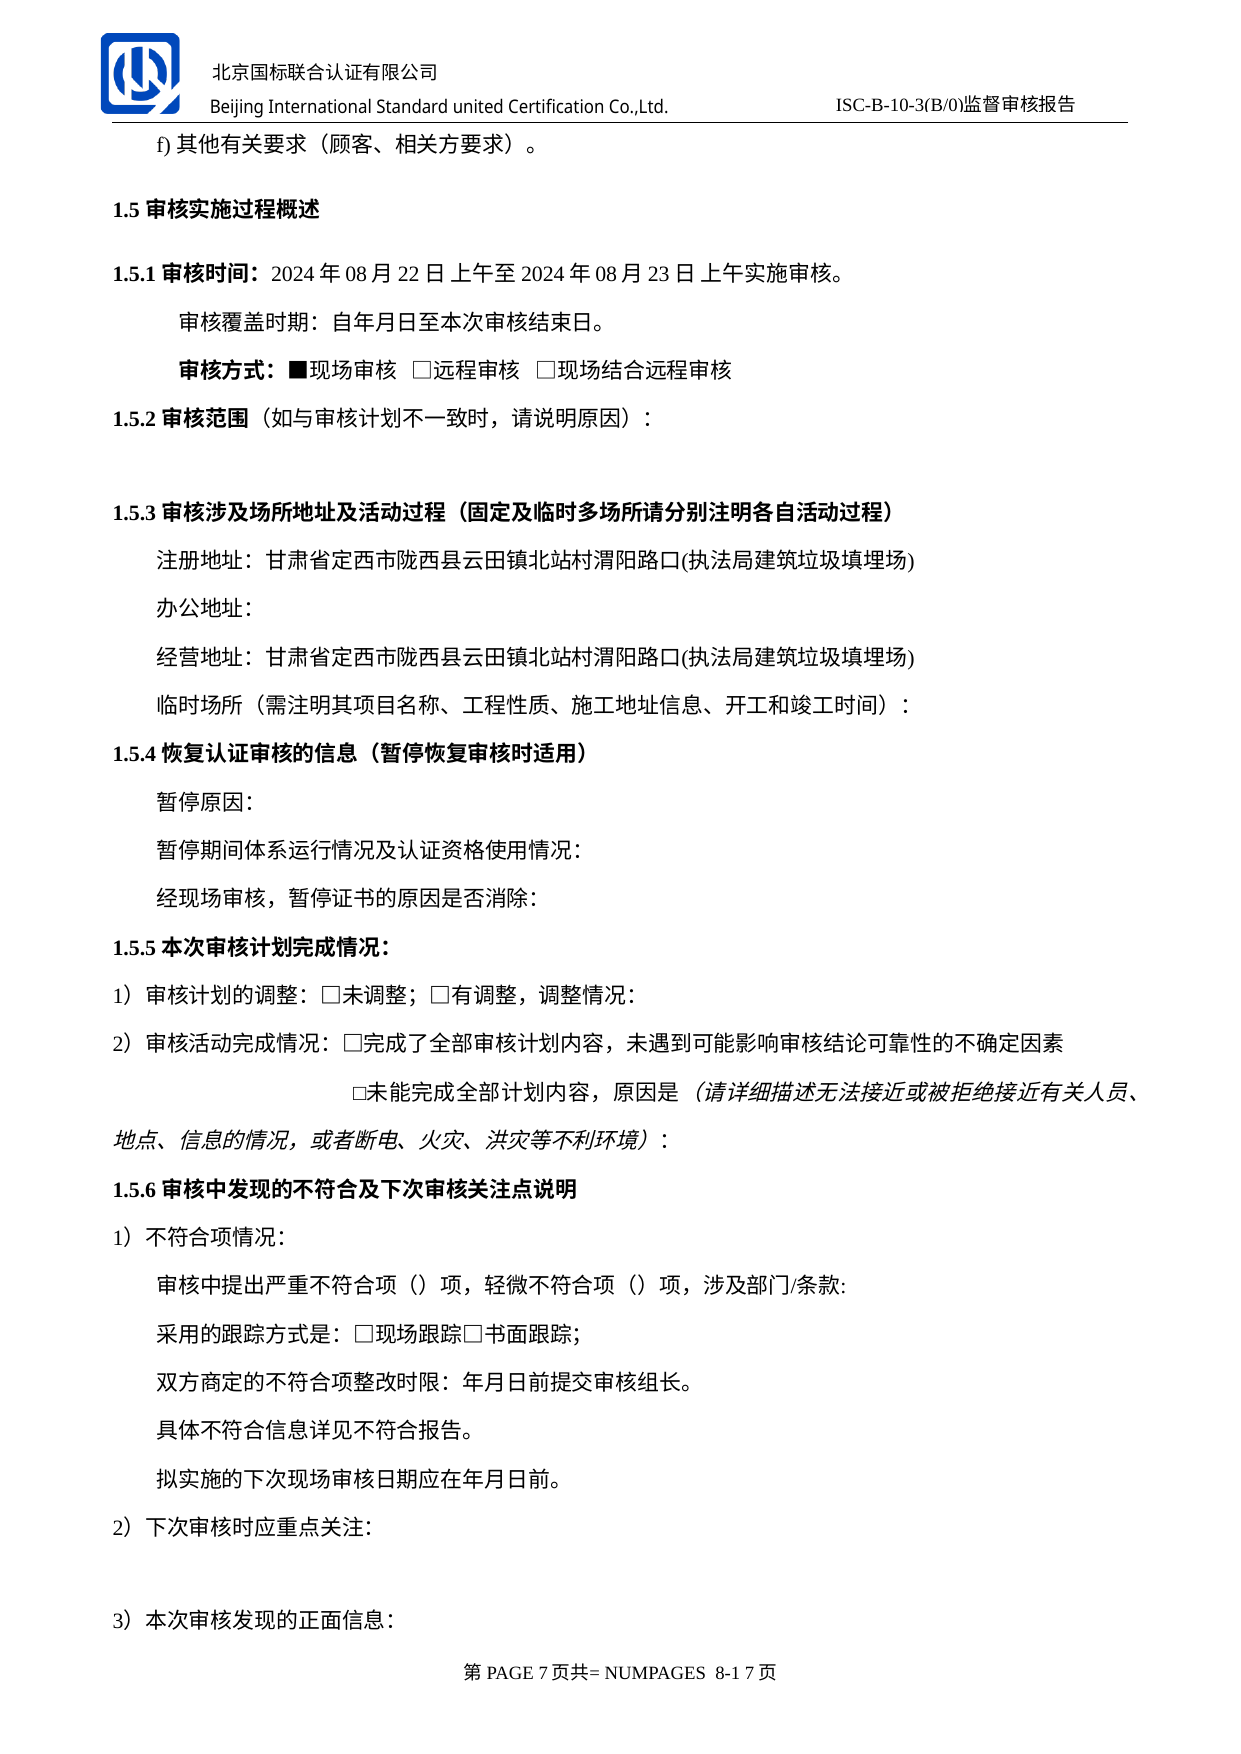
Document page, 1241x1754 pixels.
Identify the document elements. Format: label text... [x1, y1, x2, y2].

text 2）下次审核时应重点关注： [112, 1510, 1128, 1542]
text 1.5.3 审核涉及场所地址及活动过程（固定及临时多场所请分别注明各自活动过程） [112, 494, 1128, 527]
text 1.5.2 审核范围（如与审核计划不一致时，请说明原因）： [112, 401, 1128, 433]
text 1.5.6 审核中发现的不符合及下次审核关注点说明 [112, 1171, 1128, 1204]
text 审核覆盖时期：自年月日至本次审核结束日。 [112, 304, 1128, 337]
text □未能完成全部计划内容，原因是（请详细描述无法接近或被拒绝接近有关人员、地点、信息的情况，或者断电、火灾、洪灾等不利环境）： [112, 1074, 1128, 1156]
text 1.5 审核实施过程概述 [112, 191, 1128, 224]
text 经现场审核，暂停证书的原因是否消除： [157, 881, 1128, 913]
text 暂停原因： [157, 784, 1128, 817]
text f) 其他有关要求（顾客、相关方要求）。 [112, 127, 1128, 159]
text 临时场所（需注明其项目名称、工程性质、施工地址信息、开工和竣工时间）： [112, 688, 1128, 720]
text 2）审核活动完成情况：□完成了全部审核计划内容，未遇到可能影响审核结论可靠性的不确定因素 [112, 1026, 1128, 1058]
text 办公地址： [112, 591, 1128, 623]
text 审核方式：■现场审核 □远程审核 □现场结合远程审核 [112, 352, 1128, 385]
text 具体不符合信息详见不符合报告。 [156, 1413, 1128, 1446]
text 审核中提出严重不符合项（）项，轻微不符合项（）项，涉及部门/条款: [112, 1268, 1128, 1301]
text 3）本次审核发现的正面信息： [112, 1603, 1128, 1636]
text 采用的跟踪方式是：□现场跟踪□书面跟踪； [112, 1316, 1128, 1349]
text 1.5.5 本次审核计划完成情况： [112, 929, 1128, 962]
text 1.5.4 恢复认证审核的信息（暂停恢复审核时适用） [112, 736, 1128, 768]
text 拟实施的下次现场审核日期应在年月日前。 [112, 1461, 1128, 1494]
text 双方商定的不符合项整改时限：年月日前提交审核组长。 [156, 1365, 1128, 1397]
text 注册地址：甘肃省定西市陇西县云田镇北站村渭阳路口(执法局建筑垃圾填埋场) [112, 543, 1128, 575]
text 暂停期间体系运行情况及认证资格使用情况： [157, 833, 1128, 865]
text 1）审核计划的调整：□未调整；□有调整，调整情况： [112, 978, 1128, 1010]
picture [100, 33, 180, 114]
text 1.5.1 审核时间：2024年08月22日 上午至2024年08月23日 上午实施审核。 [112, 256, 1128, 288]
text 经营地址：甘肃省定西市陇西县云田镇北站村渭阳路口(执法局建筑垃圾填埋场) [112, 639, 1128, 672]
text 1）不符合项情况： [112, 1220, 1128, 1252]
